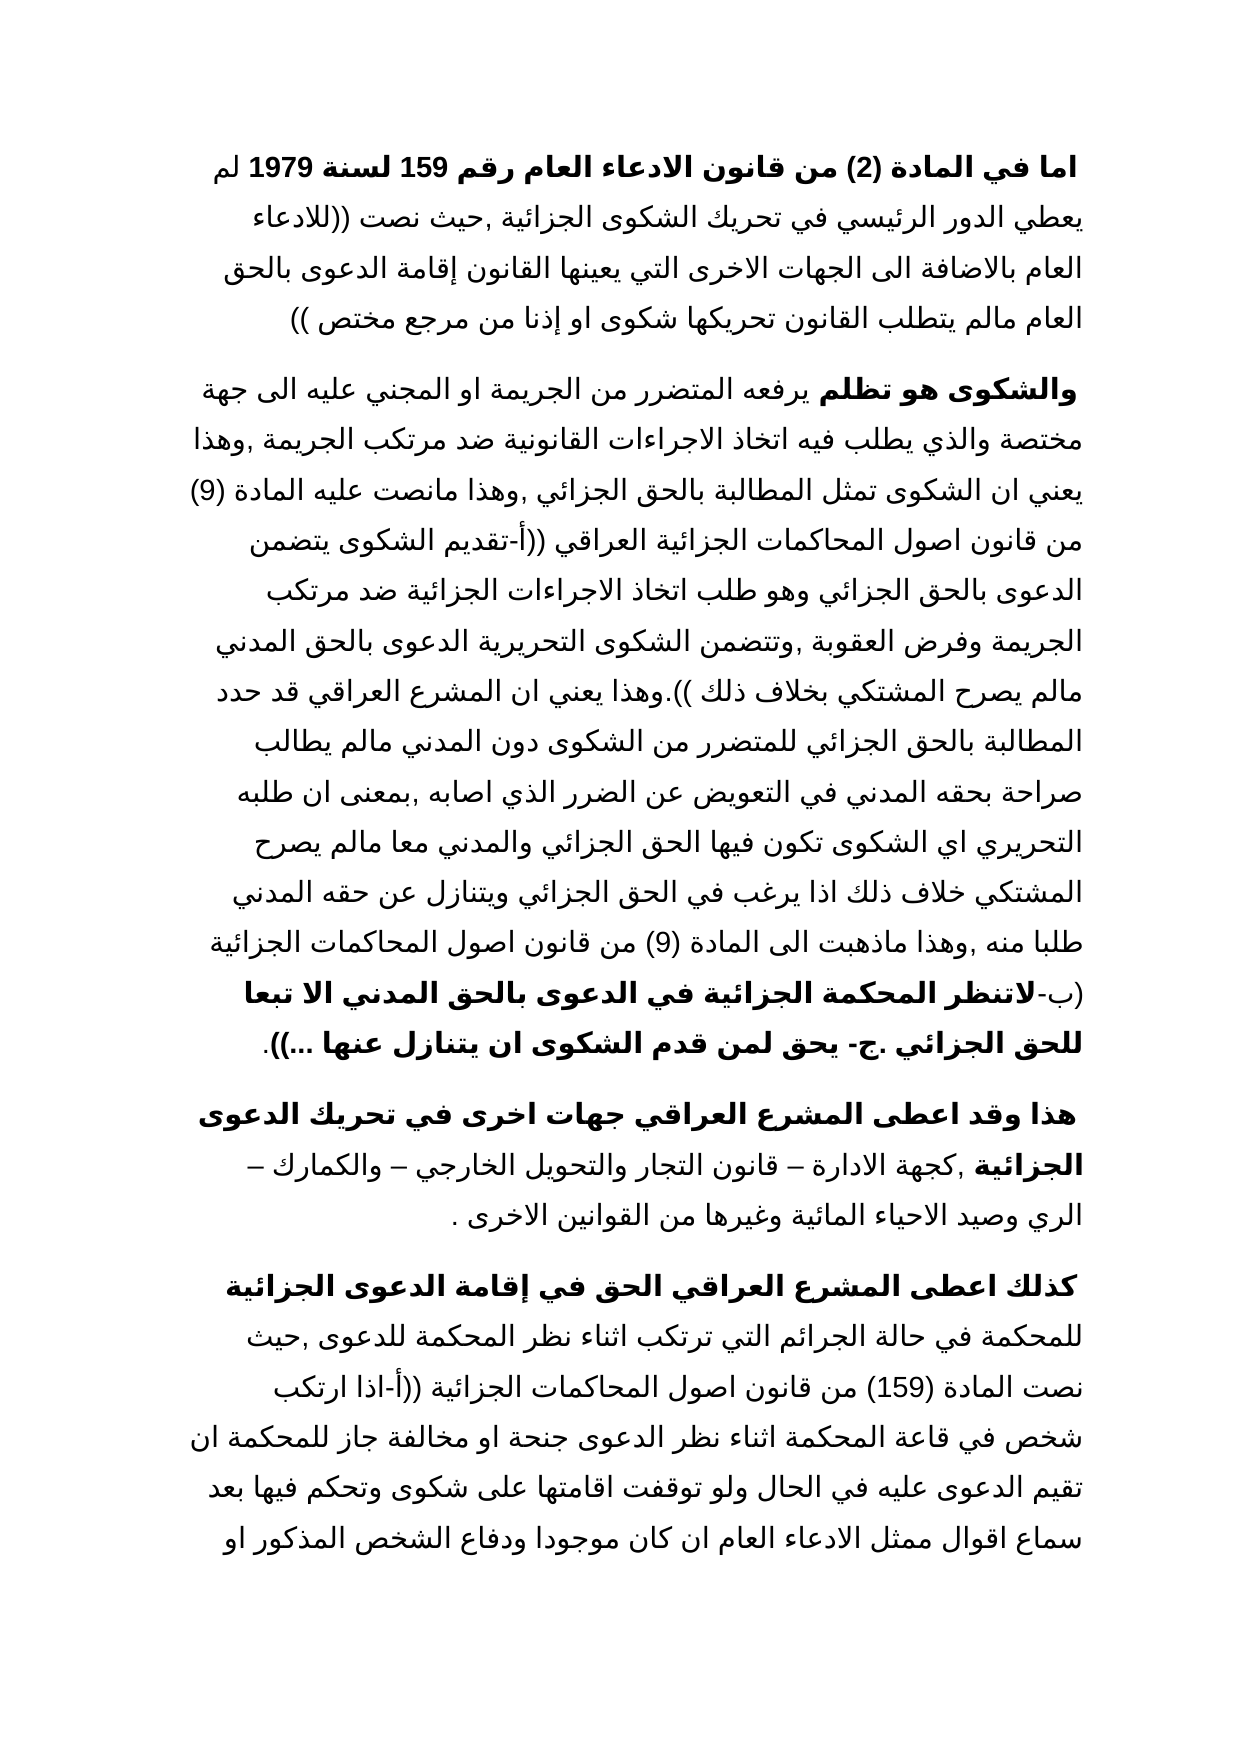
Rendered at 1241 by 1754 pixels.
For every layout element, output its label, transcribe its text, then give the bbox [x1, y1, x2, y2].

text والشكوى هو تظلم يرفعه المتضرر من الجريمة او المجني عليه الى جهة مختصة والذي يطلب فيه اتخاذ الاجراءات القانونية ضد مرتكب الجريمة ,وهذا يعني ان الشكوى تمثل المطالبة بالحق الجزائي ,وهذا مانصت عليه المادة (9) من قانون اصول المحاكمات الجزائية العراقي ((أ-تقديم الشكوى يتضمن الدعوى بالحق الجزائي وهو طلب اتخاذ الاجراءات الجزائية ضد مرتكب الجريمة وفرض العقوبة ,وتتضمن الشكوى التحريرية الدعوى بالحق المدني مالم يصرح المشتكي بخلاف ذلك )).وهذا يعني ان المشرع العراقي قد حدد المطالبة بالحق الجزائي للمتضرر من الشكوى دون المدني مالم يطالب صراحة بحقه المدني في التعويض عن الضرر الذي اصابه ,بمعنى ان طلبه التحريري اي الشكوى تكون فيها الحق الجزائي والمدني معا مالم يصرح المشتكي خلاف ذلك اذا يرغب في الحق الجزائي ويتنازل عن حقه المدني طلبا منه ,وهذا ماذهبت الى المادة (9) من قانون اصول المحاكمات الجزائية (ب-لاتنظر المحكمة الجزائية في الدعوى بالحق المدني الا تبعا للحق الجزائي .ج- يحق لمن قدم الشكوى ان يتنازل عنها ...)). [187, 372, 1084, 1060]
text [187, 1269, 1084, 1554]
text هذا وقد اعطى المشرع العراقي جهات اخرى في تحريك الدعوى الجزائية ,كجهة الادارة – قانون التجار والتحويل الخارجي – والكمارك – الري وصيد الاحياء المائية وغيرها من القوانين الاخرى . [187, 1097, 1084, 1231]
text اما في المادة (2) من قانون الادعاء العام رقم 159 لسنة 1979 لم يعطي الدور الرئيسي في تحريك الشكوى الجزائية ,حيث نصت ((للادعاء العام بالاضافة الى الجهات الاخرى التي يعينها القانون إقامة الدعوى بالحق العام مالم يتطلب القانون تحريكها شكوى او إذنا من مرجع مختص )) [187, 150, 1084, 334]
